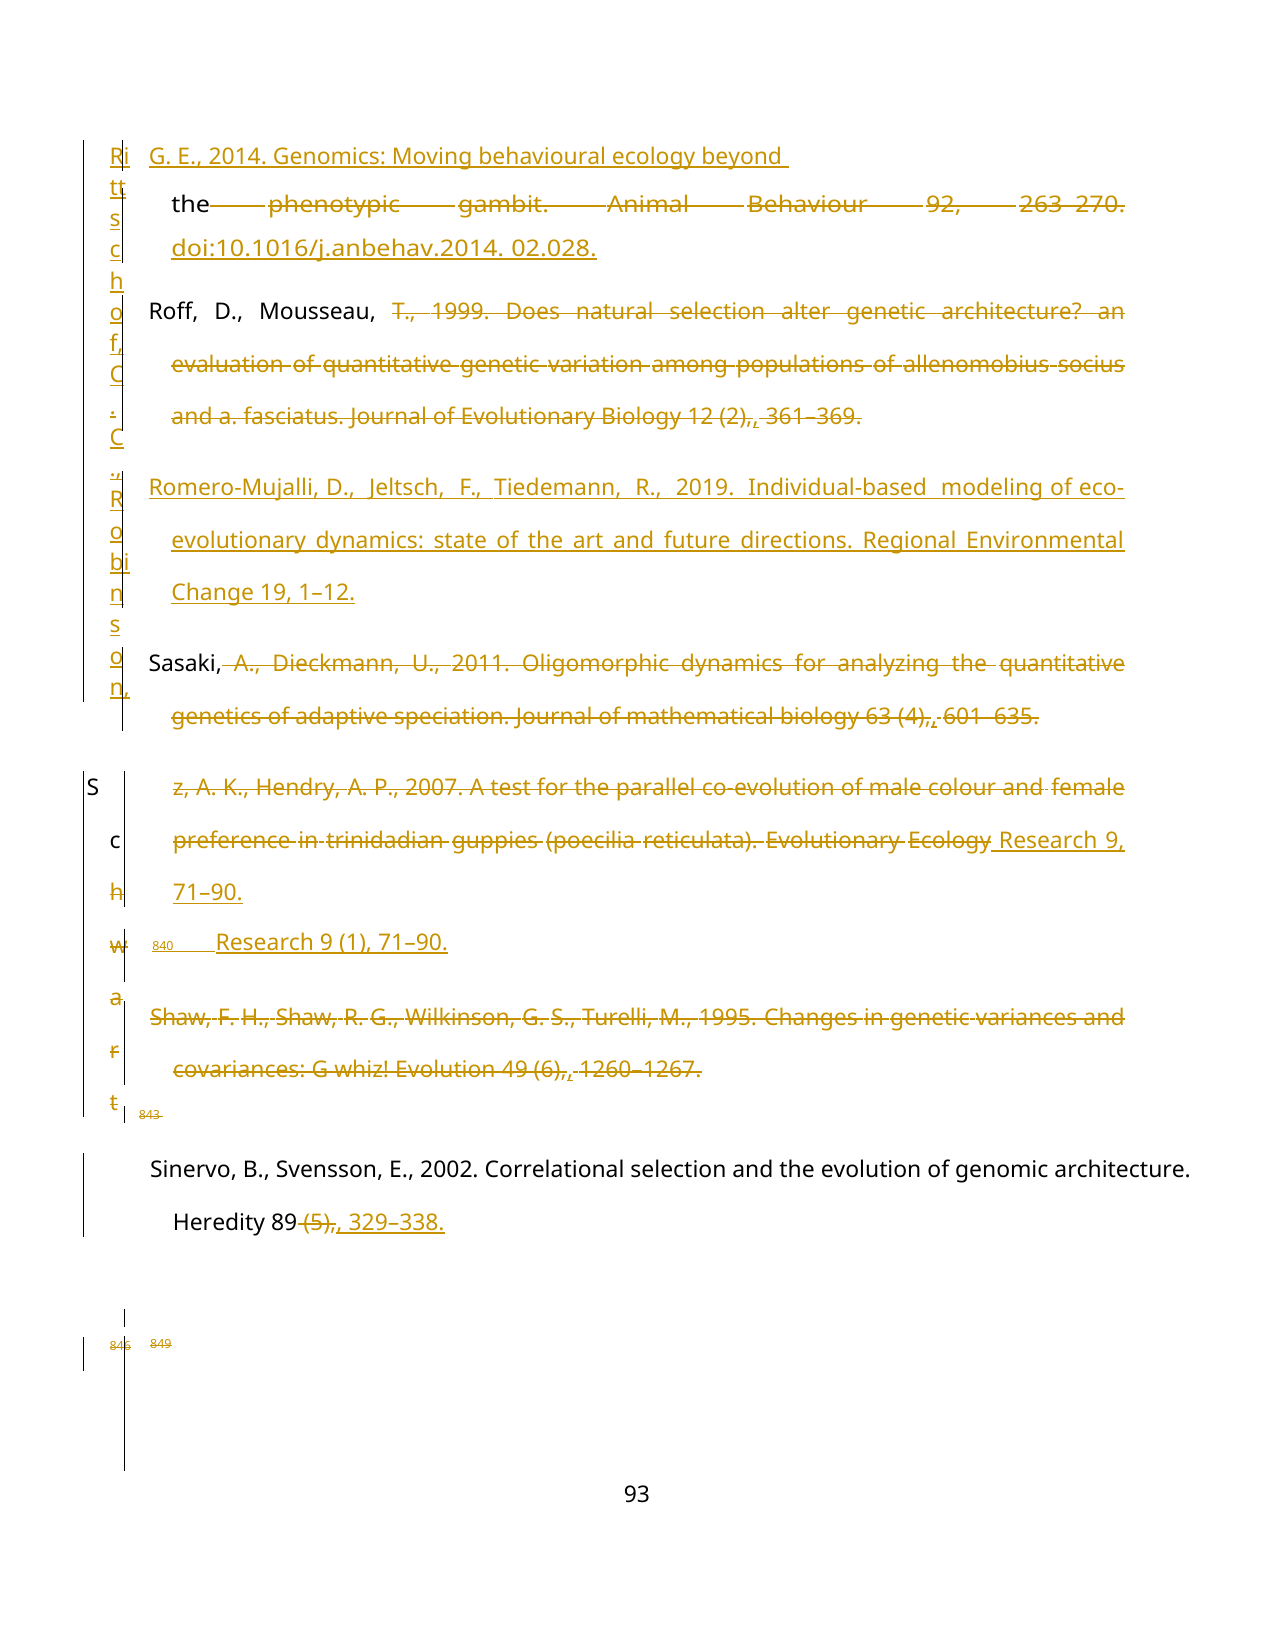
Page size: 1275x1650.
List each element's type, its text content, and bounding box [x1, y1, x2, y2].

text Schwartz, A.K., Hendry, A.P., 2007. A test for the parallel co-evolution of male colour and female preference in trinidadian guppies (poecilia reticulata). Evolutionary Ecology [150, 771, 1125, 907]
text Rittschof, C.C., Robinson, G.E., 2014. Genomics: Moving behavioural ecology beyond [148, 139, 1227, 171]
text Rittschof, C.C., Robinson, G.E., 2014. Genomics: Moving behavioural ecology beyond [109, 167, 130, 572]
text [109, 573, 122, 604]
text Sinervo, B., Svensson, E., 2002. Correlational selection and the evolution of genomic architecture. Heredity 89 329–338. [150, 1153, 1227, 1237]
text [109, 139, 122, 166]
text Roff, D., Mousseau, T., 1999. Does natural selection alter genetic architecture? an evaluation of quantitative genetic variation among populations of allenomobius socius and a. fasciatus. Journal of Evolutionary Biology 12 361–369. [148, 295, 1125, 431]
text Shaw, F.H., Shaw, R.G., Wilkinson, G.S., Turelli, M., 1995. Changes in genetic variances and covariances: G whiz! Evolution 49 1260–1267. [150, 1001, 1125, 1085]
text Sasaki, A., Dieckmann, U., 2011. Oligomorphic dynamics for analyzing the quantitative genetics of adaptive speciation. Journal of mathematical biology 63 601–635. [148, 647, 1125, 731]
text the phenotypic gambit. Animal Behaviour 92, 263–270. [171, 188, 1125, 263]
